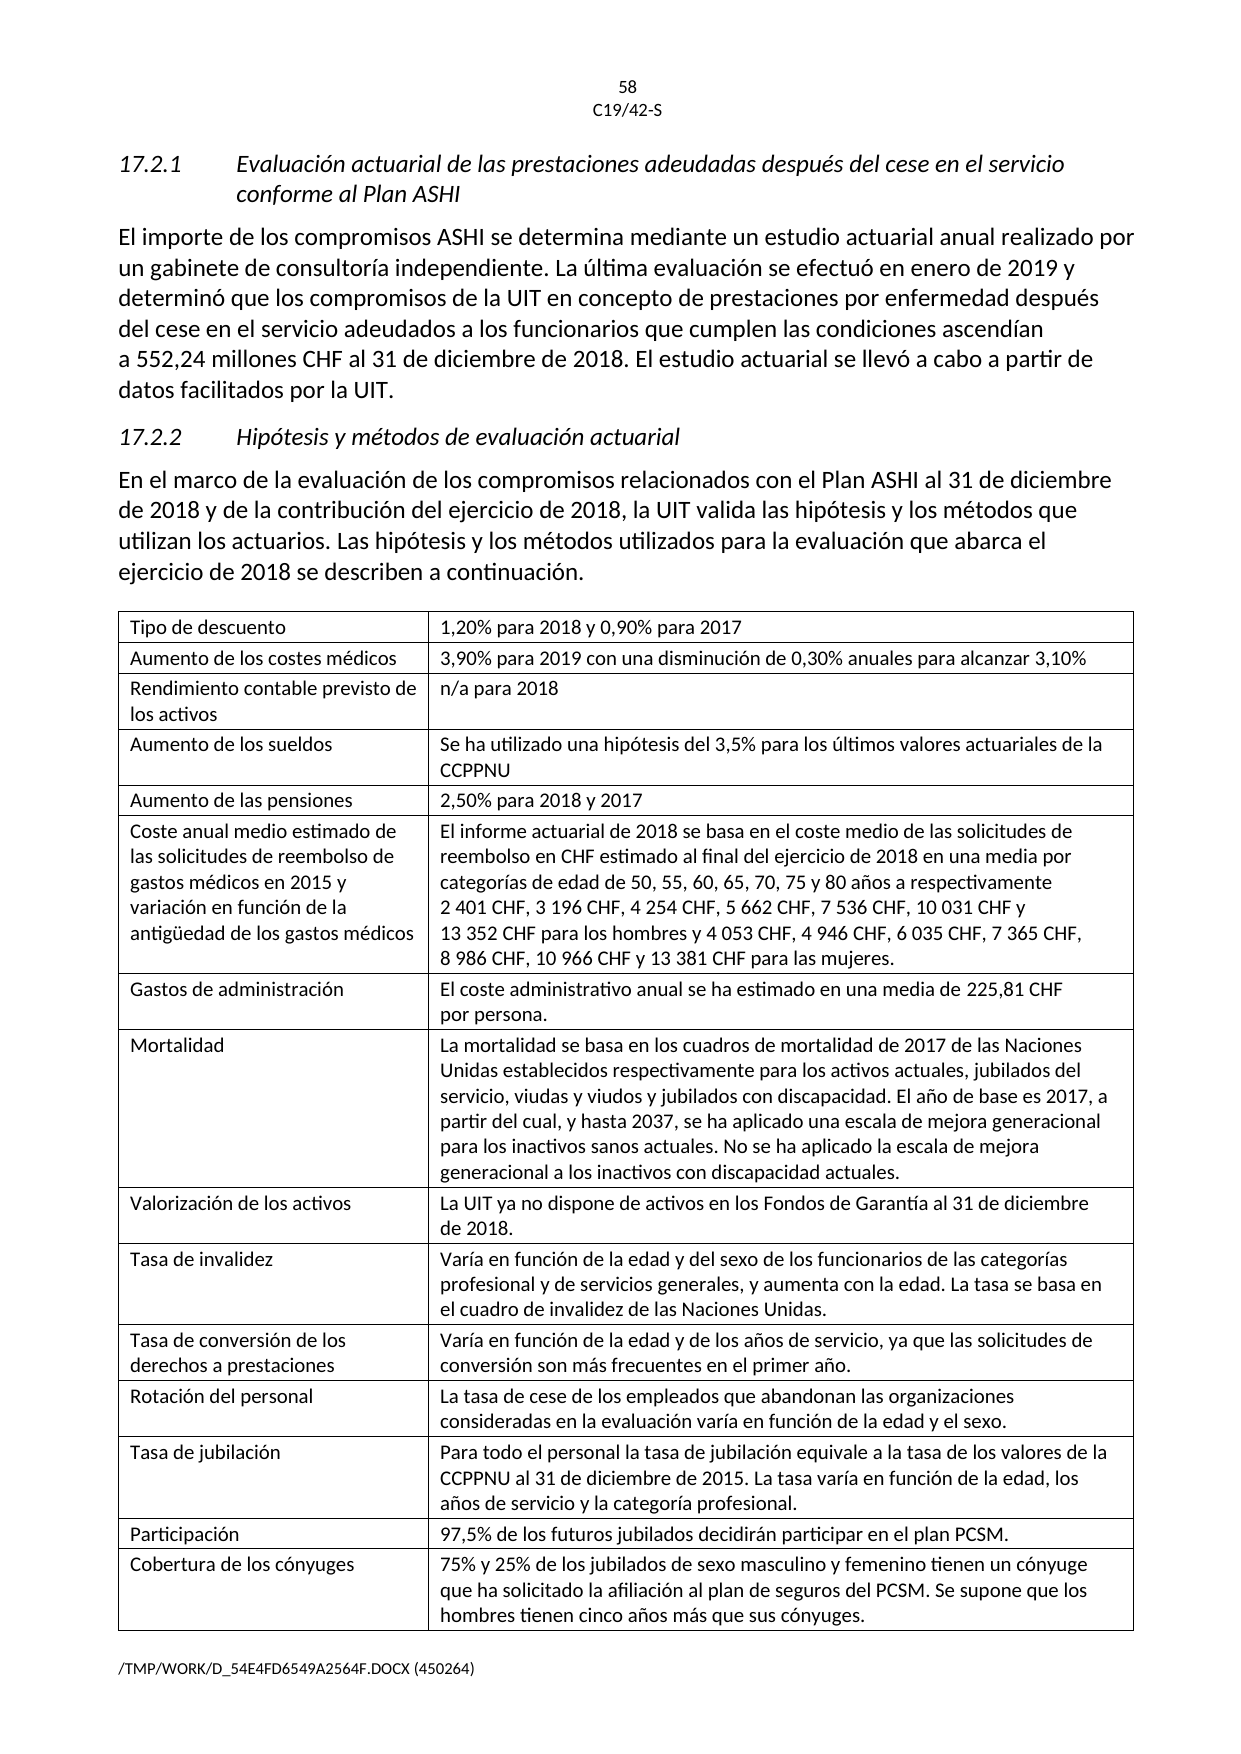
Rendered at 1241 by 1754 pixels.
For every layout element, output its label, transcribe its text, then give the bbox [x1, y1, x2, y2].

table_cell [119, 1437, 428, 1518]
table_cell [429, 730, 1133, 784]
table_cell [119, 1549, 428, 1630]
subtitle 17.2.2 Hipótesis y métodos de evaluación actuarial [118, 421, 1137, 452]
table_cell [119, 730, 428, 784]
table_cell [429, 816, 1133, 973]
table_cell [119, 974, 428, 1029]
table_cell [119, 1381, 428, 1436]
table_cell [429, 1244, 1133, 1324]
subtitle 17.2.1 Evaluación actuarial de las prestaciones adeudadas después del cese en el servicio conforme al Plan ASHI [118, 148, 1137, 209]
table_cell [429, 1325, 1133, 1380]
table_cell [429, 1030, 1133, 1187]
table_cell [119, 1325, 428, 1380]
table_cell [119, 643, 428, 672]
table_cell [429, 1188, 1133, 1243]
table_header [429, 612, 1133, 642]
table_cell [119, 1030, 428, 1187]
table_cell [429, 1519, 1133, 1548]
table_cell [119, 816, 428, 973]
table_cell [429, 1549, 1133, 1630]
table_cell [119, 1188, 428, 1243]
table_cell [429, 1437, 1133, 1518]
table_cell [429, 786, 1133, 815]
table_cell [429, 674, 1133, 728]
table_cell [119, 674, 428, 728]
text El importe de los compromisos ASHI se determina mediante un estudio actuarial anual realizado por un gabinete de consultoría independiente. La última evaluación se efectuó en enero de 2019 y determinó que los compromisos de la UIT en concepto de prestaciones por enfermedad después del cese en el servicio adeudados a los funcionarios que cumplen las condiciones ascendían a 552,24 millones CHF al 31 de diciembre de 2018. El estudio actuarial se llevó a cabo a partir de datos facilitados por la UIT. [118, 221, 1137, 404]
text En el marco de la evaluación de los compromisos relacionados con el Plan ASHI al 31 de diciembre de 2018 y de la contribución del ejercicio de 2018, la UIT valida las hipótesis y los métodos que utilizan los actuarios. Las hipótesis y los métodos utilizados para la evaluación que abarca el ejercicio de 2018 se describen a continuación. [118, 464, 1137, 586]
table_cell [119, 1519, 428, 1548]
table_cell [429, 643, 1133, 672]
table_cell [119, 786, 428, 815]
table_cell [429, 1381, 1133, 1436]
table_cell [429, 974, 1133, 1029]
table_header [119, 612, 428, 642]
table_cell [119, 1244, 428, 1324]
